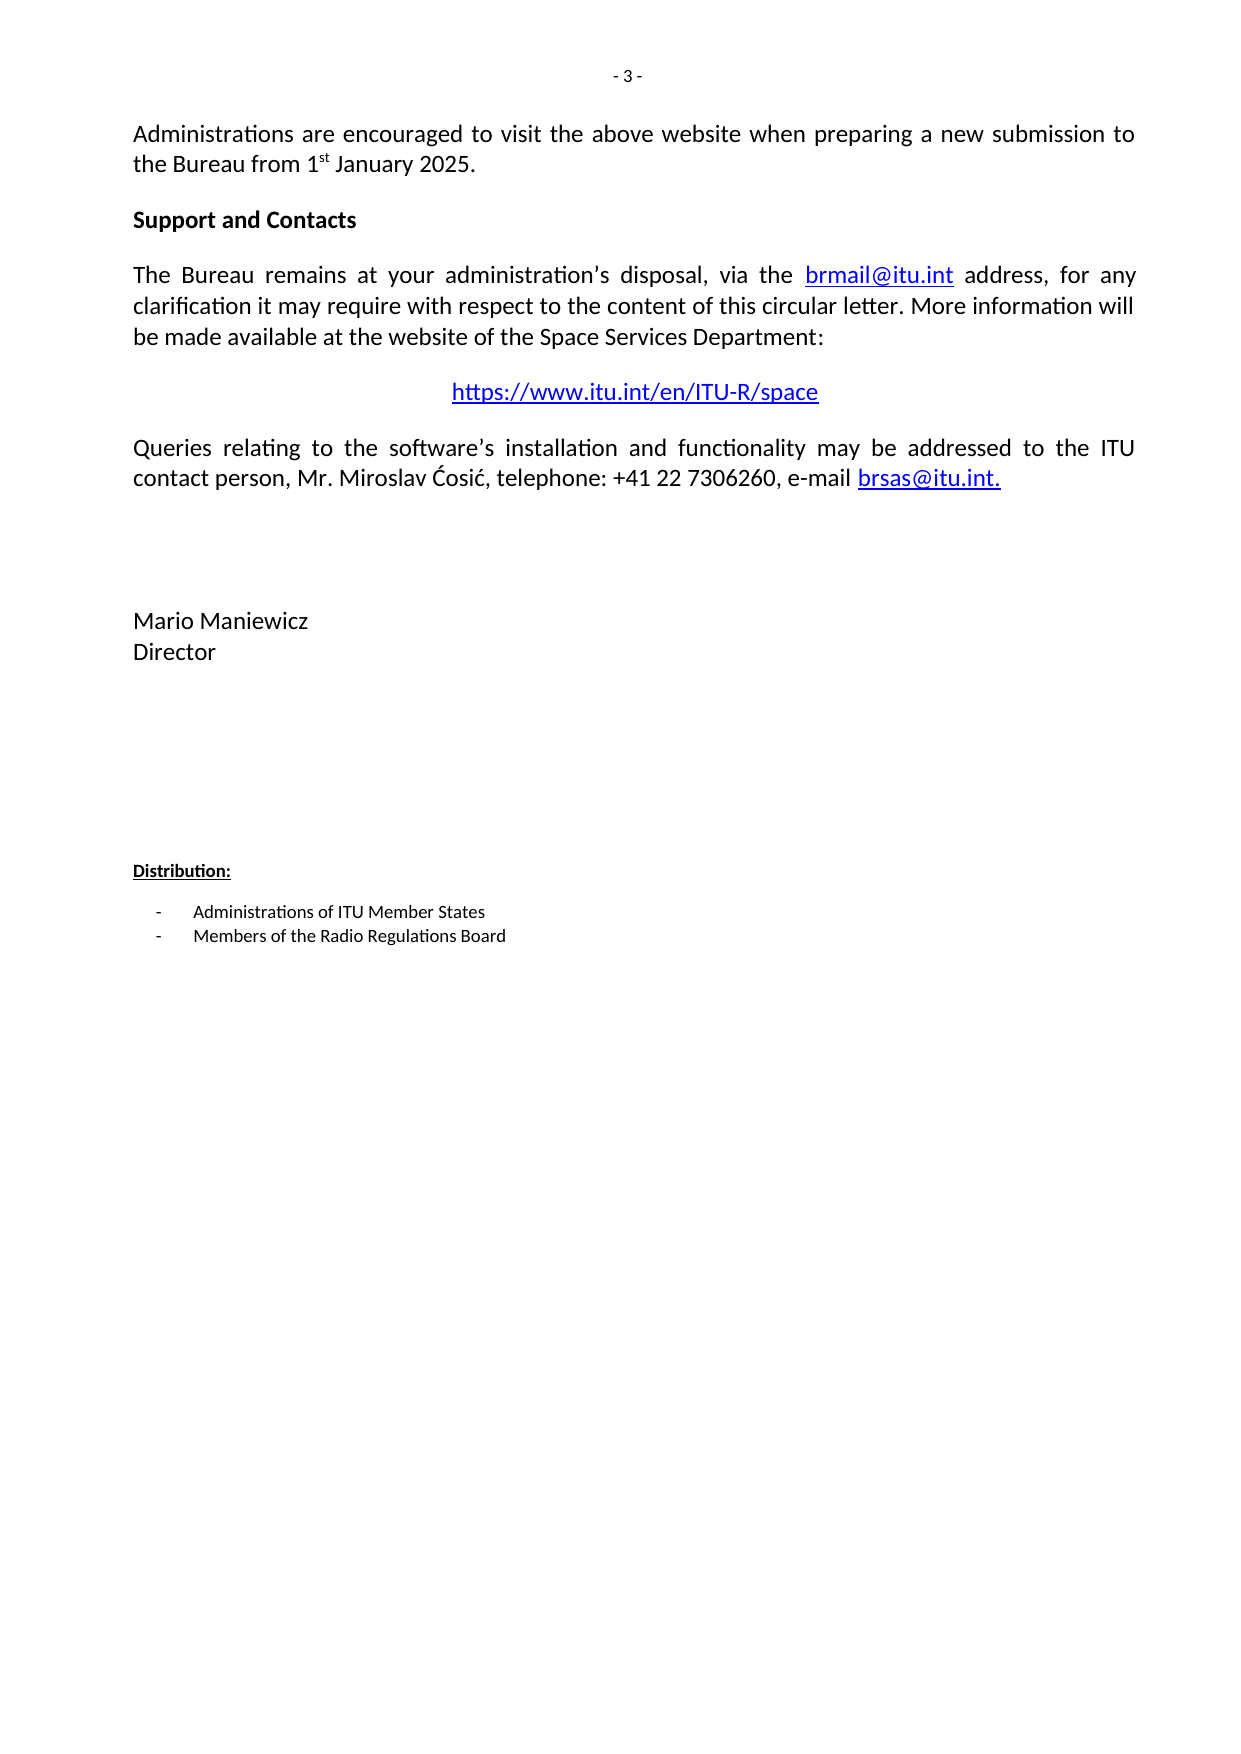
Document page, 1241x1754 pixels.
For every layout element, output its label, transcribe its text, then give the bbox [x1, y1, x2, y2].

text Queries relating to the software’s installation and functionality may be addressed to the ITU contact person, Mr. Miroslav Ćosić, telephone: +41 22 7306260, e-mail brsas@itu.int. [133, 432, 1137, 493]
text Administrations are encouraged to visit the above website when preparing a new submission to the Bureau from 1st January 2025. [133, 118, 1137, 179]
text The Bureau remains at your administration’s disposal, via the brmail@itu.int address, for any clarification it may require with respect to the content of this circular letter. More information will be made available at the website of the Space Services Department: [133, 260, 1137, 351]
text Director [133, 636, 1137, 666]
list Administrations of ITU Member States [156, 896, 1137, 925]
text Support and Contacts [133, 204, 1137, 235]
text https://www.itu.int/en/ITU-R/space [133, 376, 1137, 407]
list Members of the Radio Regulations Board [156, 925, 1137, 948]
text Mario Maniewicz [133, 605, 1137, 636]
text Distribution: [133, 854, 1137, 883]
